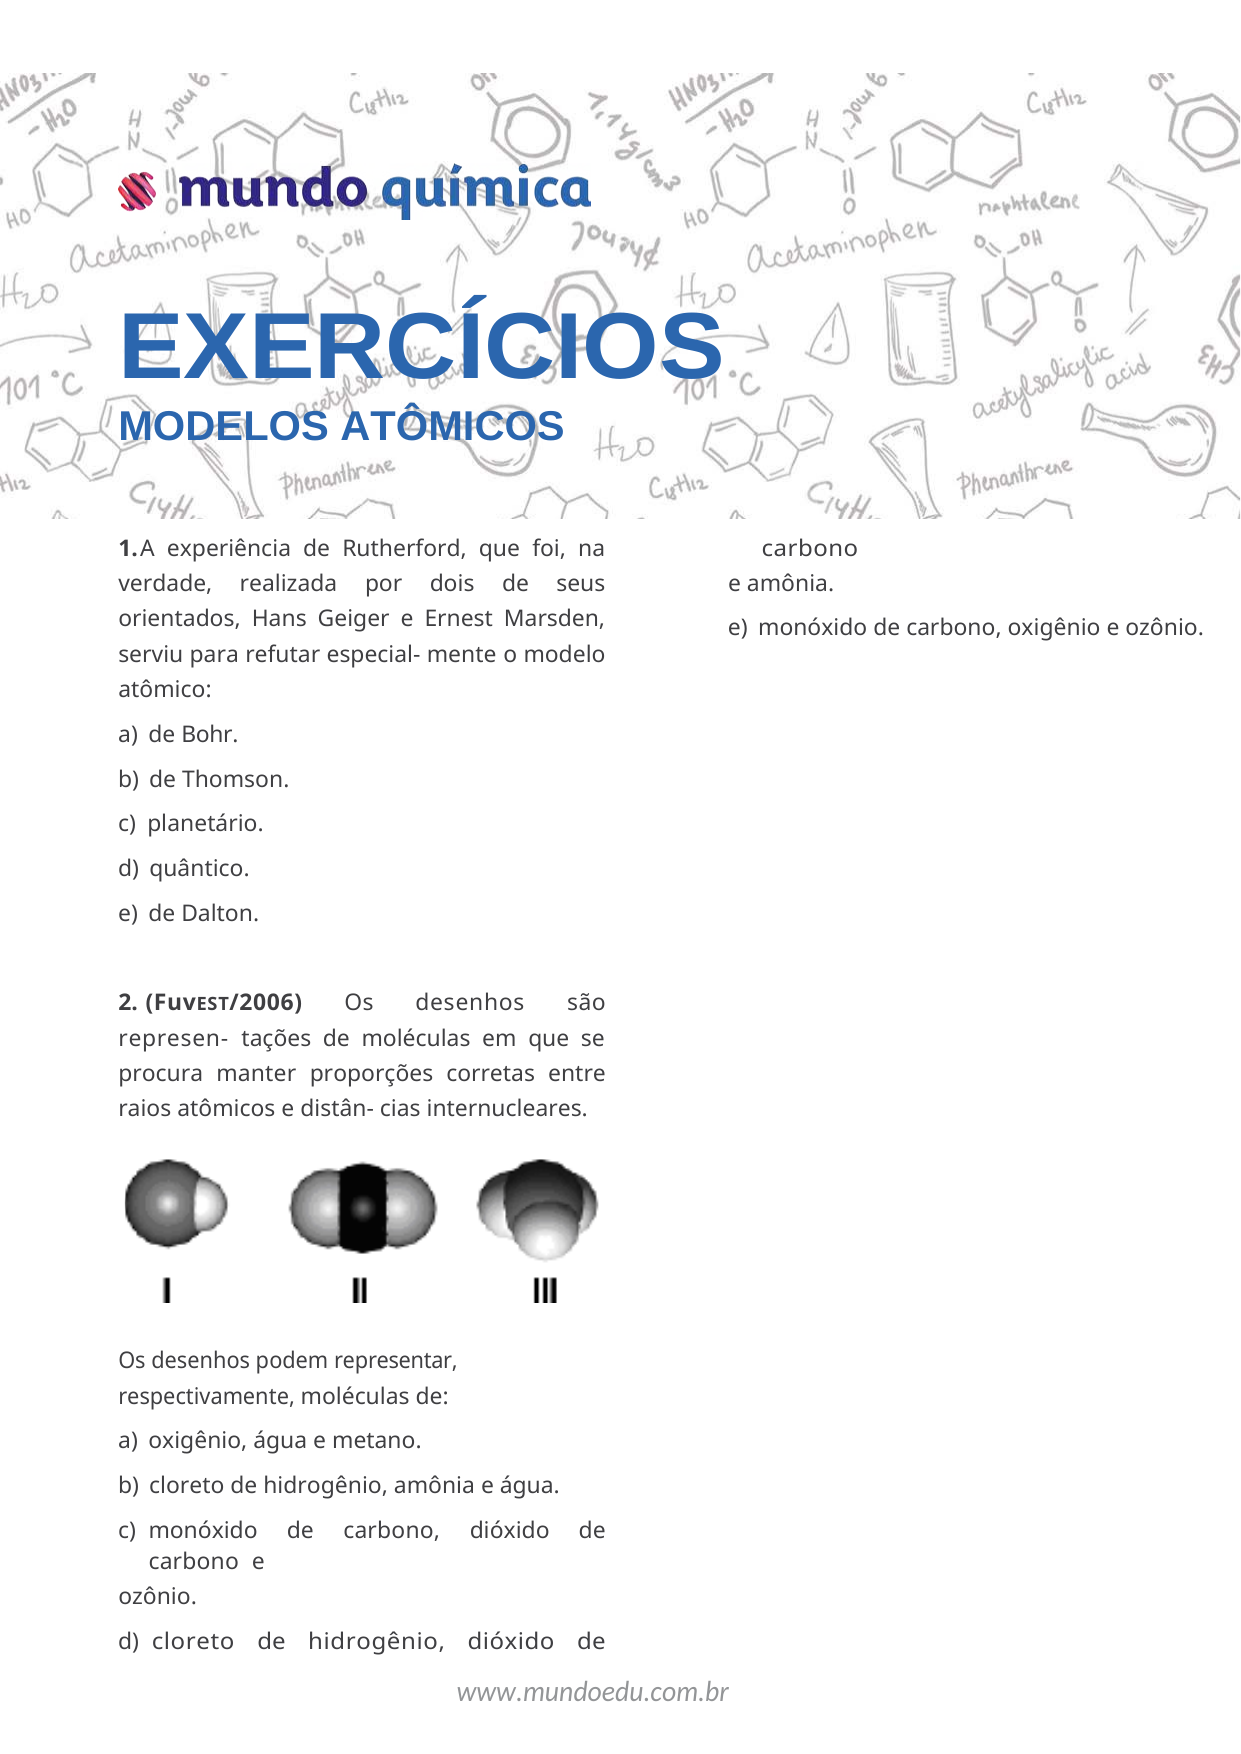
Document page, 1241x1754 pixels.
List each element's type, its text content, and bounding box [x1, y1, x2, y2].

text ozônio. [118, 1580, 606, 1611]
list monóxido de carbono, dióxido de carbono e [118, 1513, 606, 1576]
text e amônia. [728, 567, 1240, 598]
text Os desenhos podem representar, respectivamente, moléculas de: [118, 1344, 606, 1411]
list cloreto de hidrogênio, dióxido de carbono [728, 532, 1240, 563]
picture [124, 1159, 599, 1303]
list de Thomson. [118, 763, 606, 794]
list cloreto de hidrogênio, dióxido de carbono [118, 1624, 606, 1656]
list de Bohr. [118, 718, 606, 749]
list monóxido de carbono, oxigênio e ozônio. [728, 611, 1240, 642]
list (Fuvest/2006) Os desenhos são represen- tações de moléculas em que se procura manter proporções corretas entre raios atômicos e distân- cias internucleares. [118, 986, 605, 1123]
list quântico. [118, 852, 606, 883]
list de Dalton. [118, 897, 606, 928]
list planetário. [118, 807, 606, 839]
list A experiência de Rutherford, que foi, na verdade, realizada por dois de seus orientados, Hans Geiger e Ernest Marsden, serviu para refutar especial- mente o modelo atômico: [118, 532, 605, 704]
list oxigênio, água e metano. [118, 1424, 606, 1456]
picture [0, 73, 1241, 519]
list cloreto de hidrogênio, amônia e água. [118, 1469, 606, 1500]
